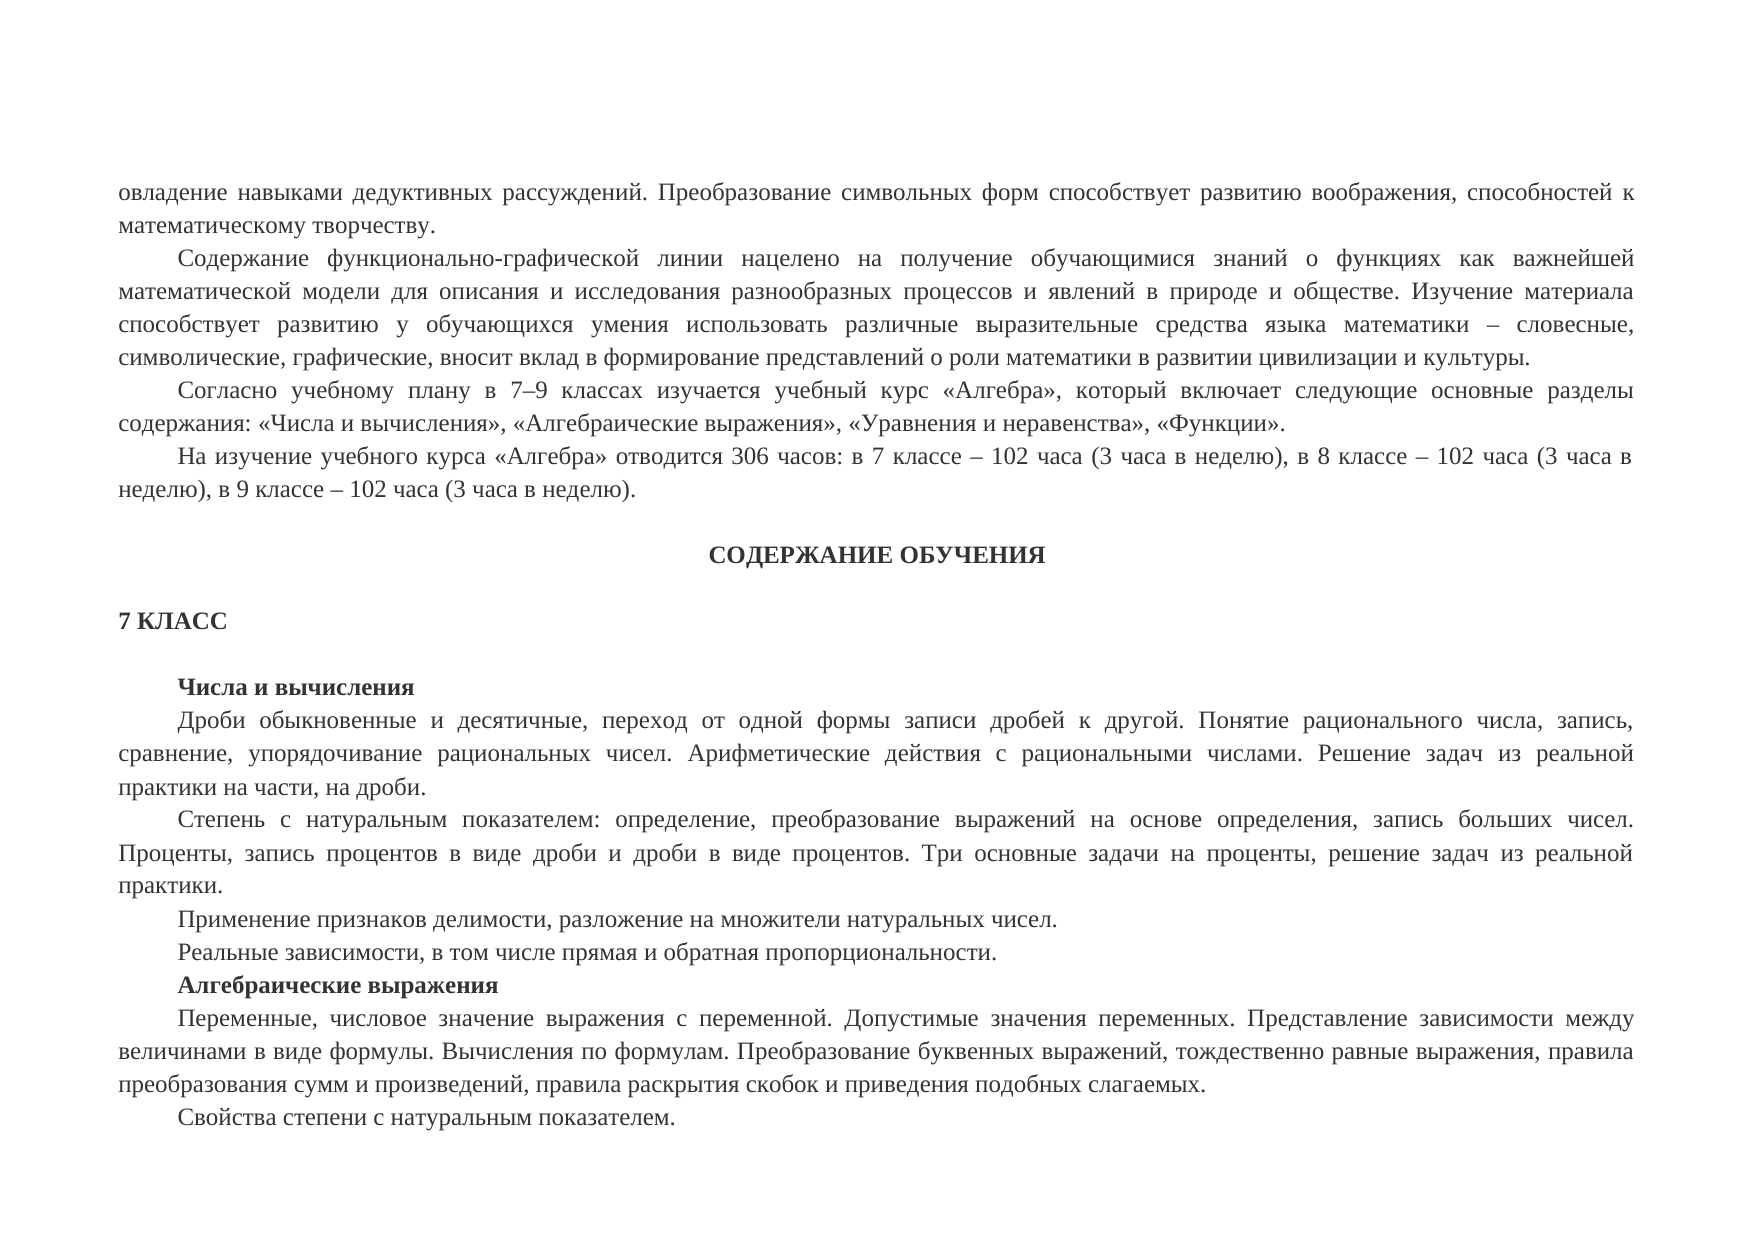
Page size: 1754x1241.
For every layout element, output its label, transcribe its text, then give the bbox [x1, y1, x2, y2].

text 7 КЛАСС [118, 606, 1636, 635]
text Числа и вычисления [118, 672, 1636, 701]
text Свойства степени с натуральным показателем. [118, 1102, 1636, 1131]
text Реальные зависимости, в том числе прямая и обратная пропорциональности. [118, 937, 1636, 965]
text Степень с натуральным показателем: определение, преобразование выражений на основе определения, запись больших чисел. Проценты, запись процентов в виде дроби и дроби в виде процентов. Три основные задачи на проценты, решение задач из реальной практики. [118, 804, 1636, 899]
text Переменные, числовое значение выражения с переменной. Допустимые значения переменных. Представление зависимости между величинами в виде формулы. Вычисления по формулам. Преобразование буквенных выражений, тождественно равные выражения, правила преобразования сумм и произведений, правила раскрытия скобок и приведения подобных слагаемых. [118, 1003, 1636, 1097]
text Согласно учебному плану в 7–9 классах изучается учебный курс «Алгебра», который включает следующие основные разделы содержания: «Числа и вычисления», «Алгебраические выражения», «Уравнения и неравенства», «Функции». [118, 375, 1636, 437]
text Дроби обыкновенные и десятичные, переход от одной формы записи дробей к другой. Понятие рационального числа, запись, сравнение, упорядочивание рациональных чисел. Арифметические действия с рациональными числами. Решение задач из реальной практики на части, на дроби. [118, 706, 1636, 800]
text СОДЕРЖАНИЕ ОБУЧЕНИЯ [118, 540, 1636, 569]
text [118, 177, 1636, 239]
text Применение признаков делимости, разложение на множители натуральных чисел. [118, 904, 1636, 932]
text ‌На изучение учебного курса «Алгебра» отводится 306 часов: в 7 классе – 102 часа (3 часа в неделю), в 8 классе – 102 часа (3 часа в неделю), в 9 классе – 102 часа (3 часа в неделю).‌‌ [118, 441, 1636, 503]
text Алгебраические выражения [118, 970, 1636, 998]
text Содержание функционально-графической линии нацелено на получение обучающимися знаний о функциях как важнейшей математической модели для описания и исследования разнообразных процессов и явлений в природе и обществе. Изучение материала способствует развитию у обучающихся умения использовать различные выразительные средства языка математики – словесные, символические, графические, вносит вклад в формирование представлений о роли математики в развитии цивилизации и культуры. [118, 243, 1636, 371]
